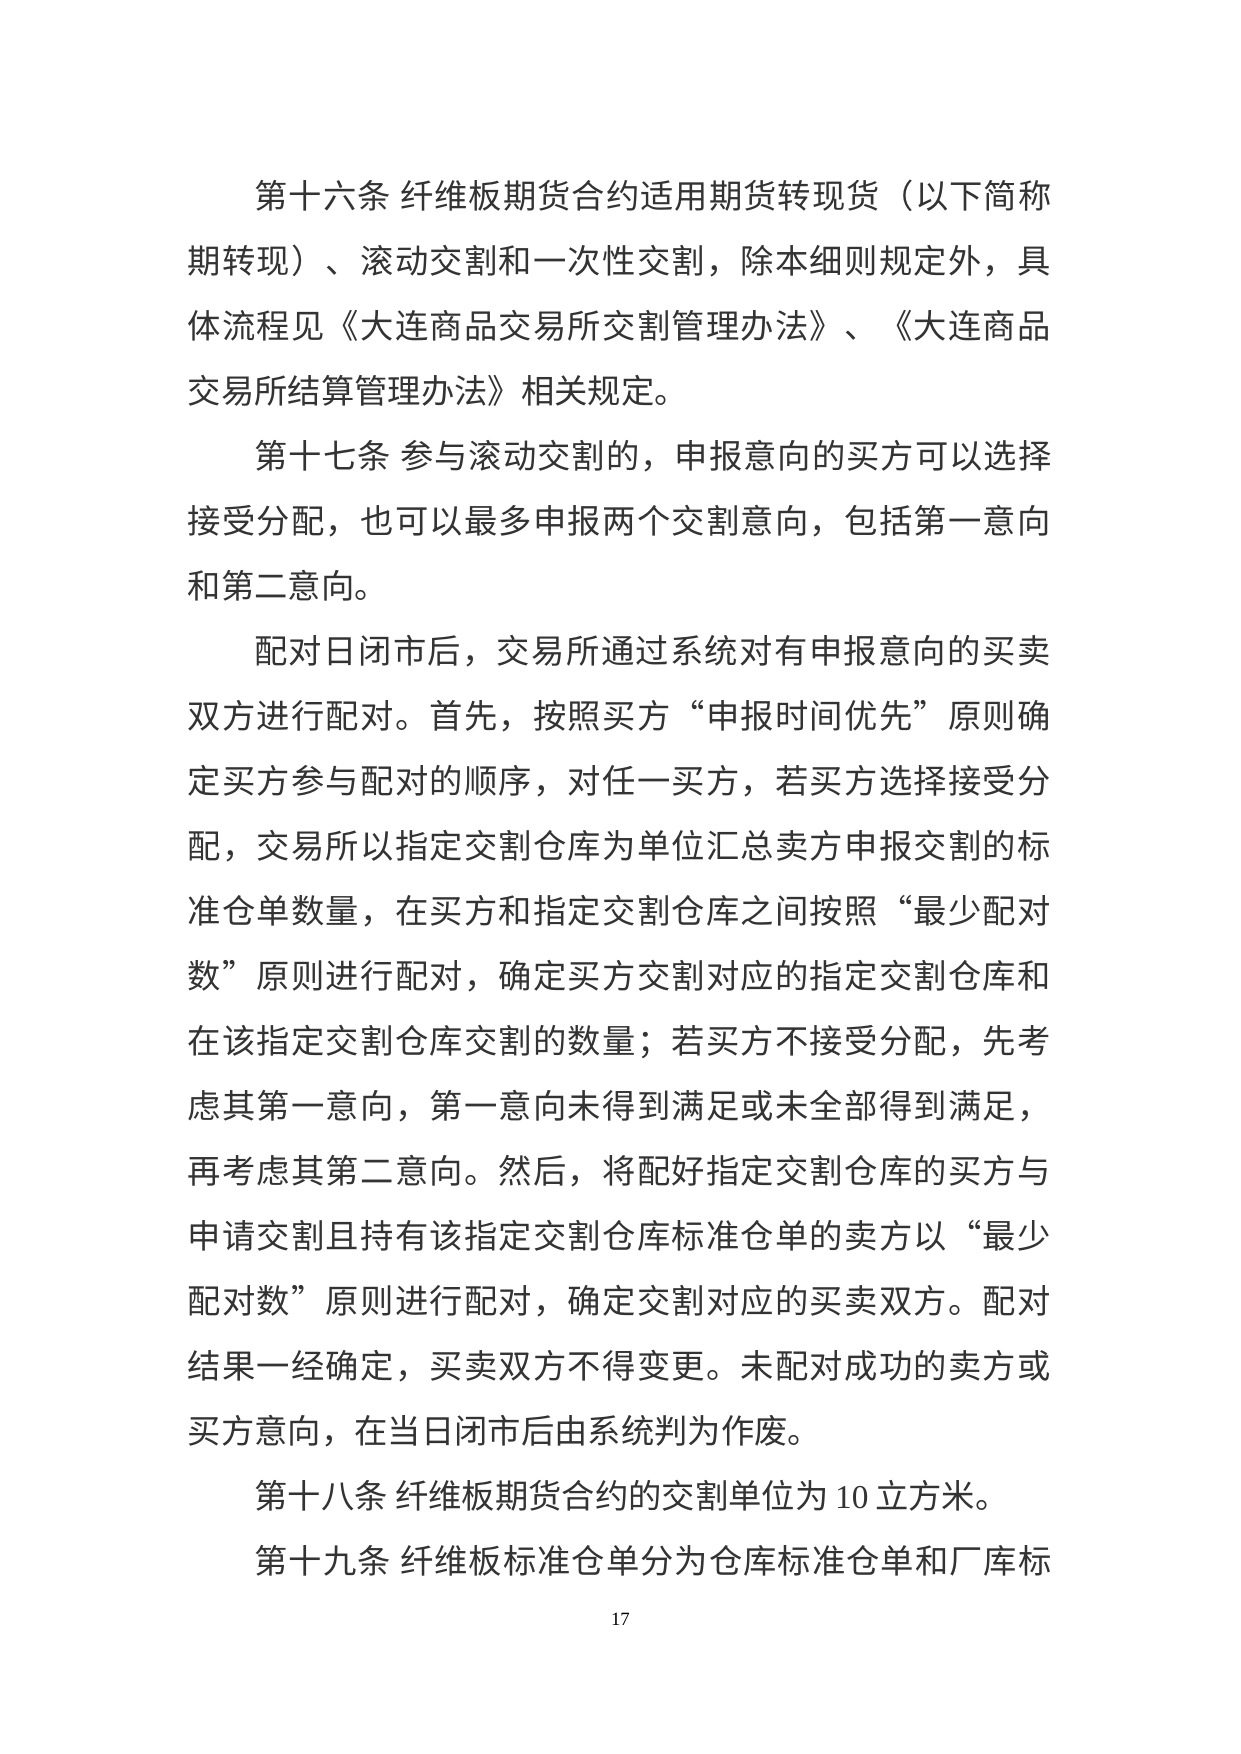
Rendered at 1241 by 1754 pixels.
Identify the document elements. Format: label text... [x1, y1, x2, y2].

text 配对日闭市后，交易所通过系统对有申报意向的买卖双方进行配对。首先，按照买方“申报时间优先”原则确定买方参与配对的顺序，对任一买方，若买方选择接受分配，交易所以指定交割仓库为单位汇总卖方申报交割的标准仓单数量，在买方和指定交割仓库之间按照“最少配对数”原则进行配对，确定买方交割对应的指定交割仓库和在该指定交割仓库交割的数量；若买方不接受分配，先考虑其第一意向，第一意向未得到满足或未全部得到满足，再考虑其第二意向。然后，将配好指定交割仓库的买方与申请交割且持有该指定交割仓库标准仓单的卖方以“最少配对数”原则进行配对，确定交割对应的买卖双方。配对结果一经确定，买卖双方不得变更。未配对成功的卖方或买方意向，在当日闭市后由系统判为作废。 [187, 617, 1053, 1462]
text 第十六条 纤维板期货合约适用期货转现货（以下简称期转现）、滚动交割和一次性交割，除本细则规定外，具体流程见《大连商品交易所交割管理办法》、《大连商品交易所结算管理办法》相关规定。 [187, 162, 1053, 422]
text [187, 1527, 1053, 1592]
text 第十七条 参与滚动交割的，申报意向的买方可以选择接受分配，也可以最多申报两个交割意向，包括第一意向和第二意向。 [187, 422, 1053, 617]
text 第十八条 纤维板期货合约的交割单位为10立方米。 [187, 1462, 1053, 1527]
